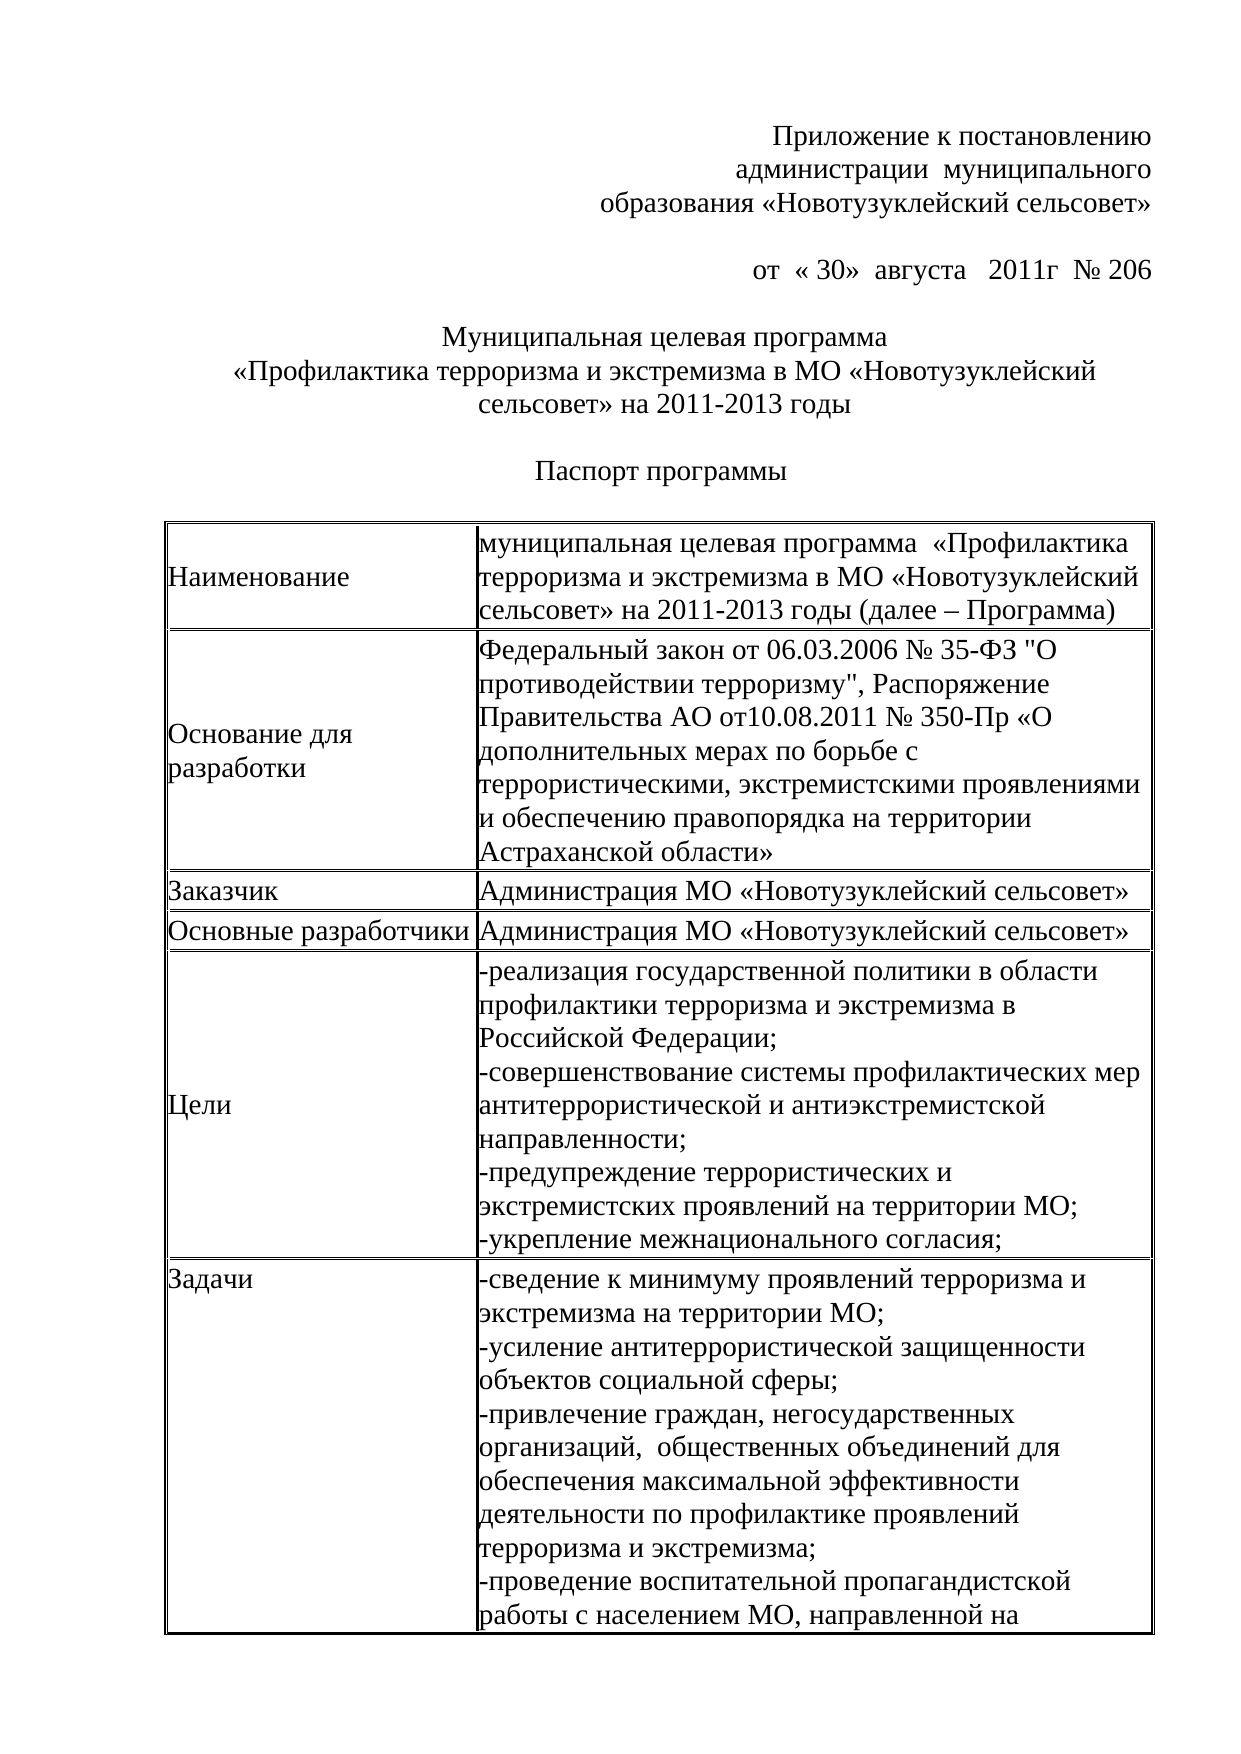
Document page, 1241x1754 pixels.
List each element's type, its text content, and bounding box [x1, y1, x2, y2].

table_cell Заказчик [166, 869, 477, 909]
table_cell Цели [168, 949, 476, 1257]
text Муниципальная целевая программа [177, 319, 1152, 353]
table_header муниципальная целевая программа «Профилактика терроризма и экстремизма в МО «Новотузуклейский сельсовет» на 2011-2013 годы (далее – Программа) [477, 524, 1151, 628]
table_cell Основные разработчики [166, 909, 477, 948]
table_cell Администрация МО «Новотузуклейский сельсовет» [477, 909, 1153, 948]
table_header Наименование [168, 524, 477, 628]
text «Профилактика терроризма и экстремизма в МО «Новотузуклейский сельсовет» на 2011-2013 годы [177, 353, 1152, 420]
text образования «Новотузуклейский сельсовет» [177, 185, 1152, 219]
table_cell Администрация МО «Новотузуклейский сельсовет» [477, 869, 1153, 909]
text Паспорт программы [177, 453, 1152, 487]
table_cell Задачи [166, 1257, 477, 1632]
text Приложение к постановлению [177, 118, 1152, 152]
table_cell -реализация государственной политики в области профилактики терроризма и экстремизма в Российской Федерации; -совершенствование системы профилактических мер антитеррористической и антиэкстремистской направленности; -предупреждение террористических и экстремистских проявлений на территории МО; -укрепление межнационального согласия; [479, 949, 1152, 1257]
text от « 30» августа 2011г № 206 [177, 252, 1152, 286]
text администрации муниципального [177, 152, 1152, 185]
table_cell Федеральный закон от 06.03.2006 № 35-ФЗ "О противодействии терроризму", Распоряжение Правительства АО от10.08.2011 № 350-Пр «О дополнительных мерах по борьбе с террористическими, экстремистскими проявлениями и обеспечению правопорядка на территории Астраханской области» [477, 628, 1153, 869]
table_cell Основание для разработки [166, 628, 477, 869]
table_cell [477, 1257, 1153, 1632]
